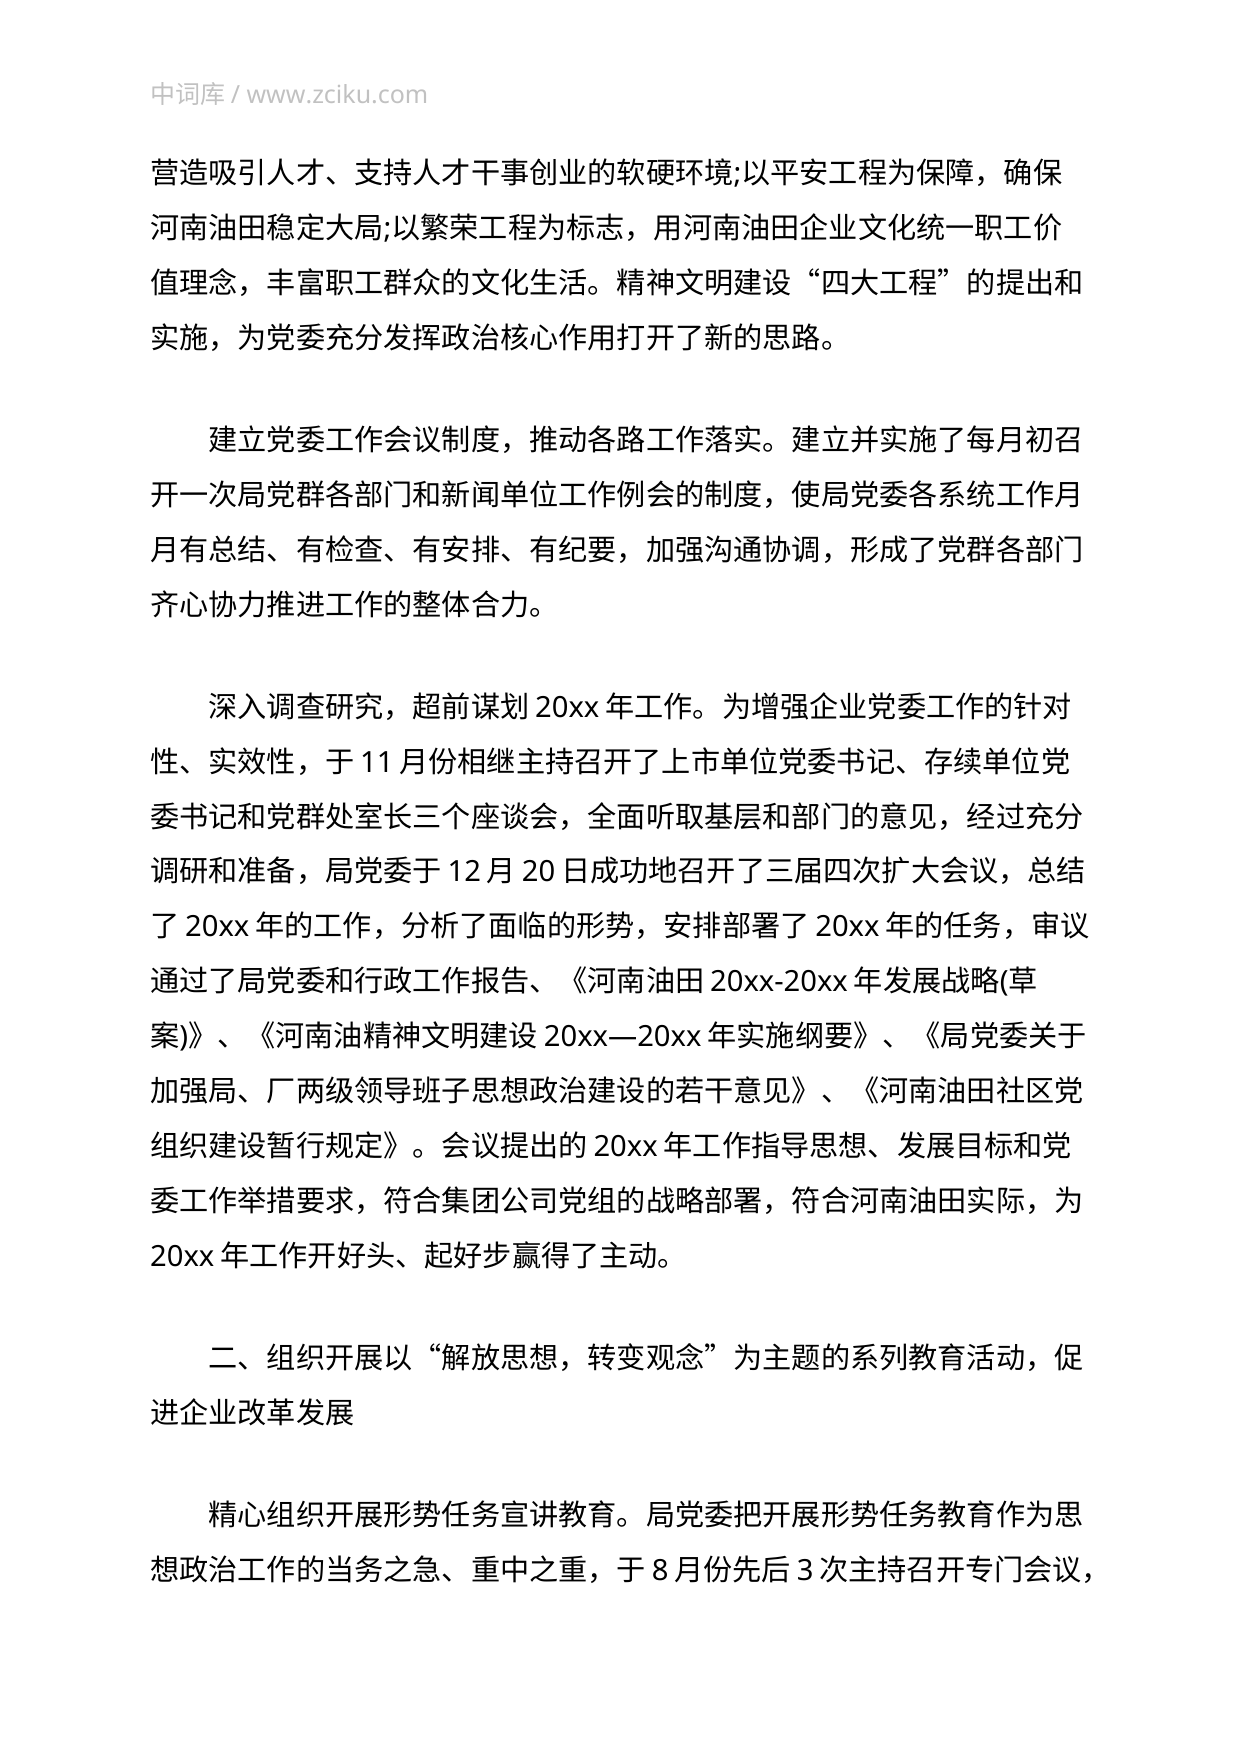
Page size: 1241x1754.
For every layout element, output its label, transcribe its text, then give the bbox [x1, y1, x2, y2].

text 建立党委工作会议制度，推动各路工作落实。建立并实施了每月初召开一次局党群各部门和新闻单位工作例会的制度，使局党委各系统工作月月有总结、有检查、有安排、有纪要，加强沟通协调，形成了党群各部门齐心协力推进工作的整体合力。 [150, 417, 1090, 624]
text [150, 150, 1090, 357]
text 二、组织开展以“解放思想，转变观念”为主题的系列教育活动，促进企业改革发展 [150, 1335, 1090, 1432]
text 深入调查研究，超前谋划20xx年工作。为增强企业党委工作的针对性、实效性，于11月份相继主持召开了上市单位党委书记、存续单位党委书记和党群处室长三个座谈会，全面听取基层和部门的意见，经过充分调研和准备，局党委于12月20日成功地召开了三届四次扩大会议，总结了20xx年的工作，分析了面临的形势，安排部署了20xx年的任务，审议通过了局党委和行政工作报告、《河南油田20xx-20xx年发展战略(草案)》、《河南油精神文明建设20xx—20xx年实施纲要》、《局党委关于加强局、厂两级领导班子思想政治建设的若干意见》、《河南油田社区党组织建设暂行规定》。会议提出的20xx年工作指导思想、发展目标和党委工作举措要求，符合集团公司党组的战略部署，符合河南油田实际，为20xx年工作开好头、起好步赢得了主动。 [150, 683, 1090, 1275]
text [150, 1491, 1090, 1589]
